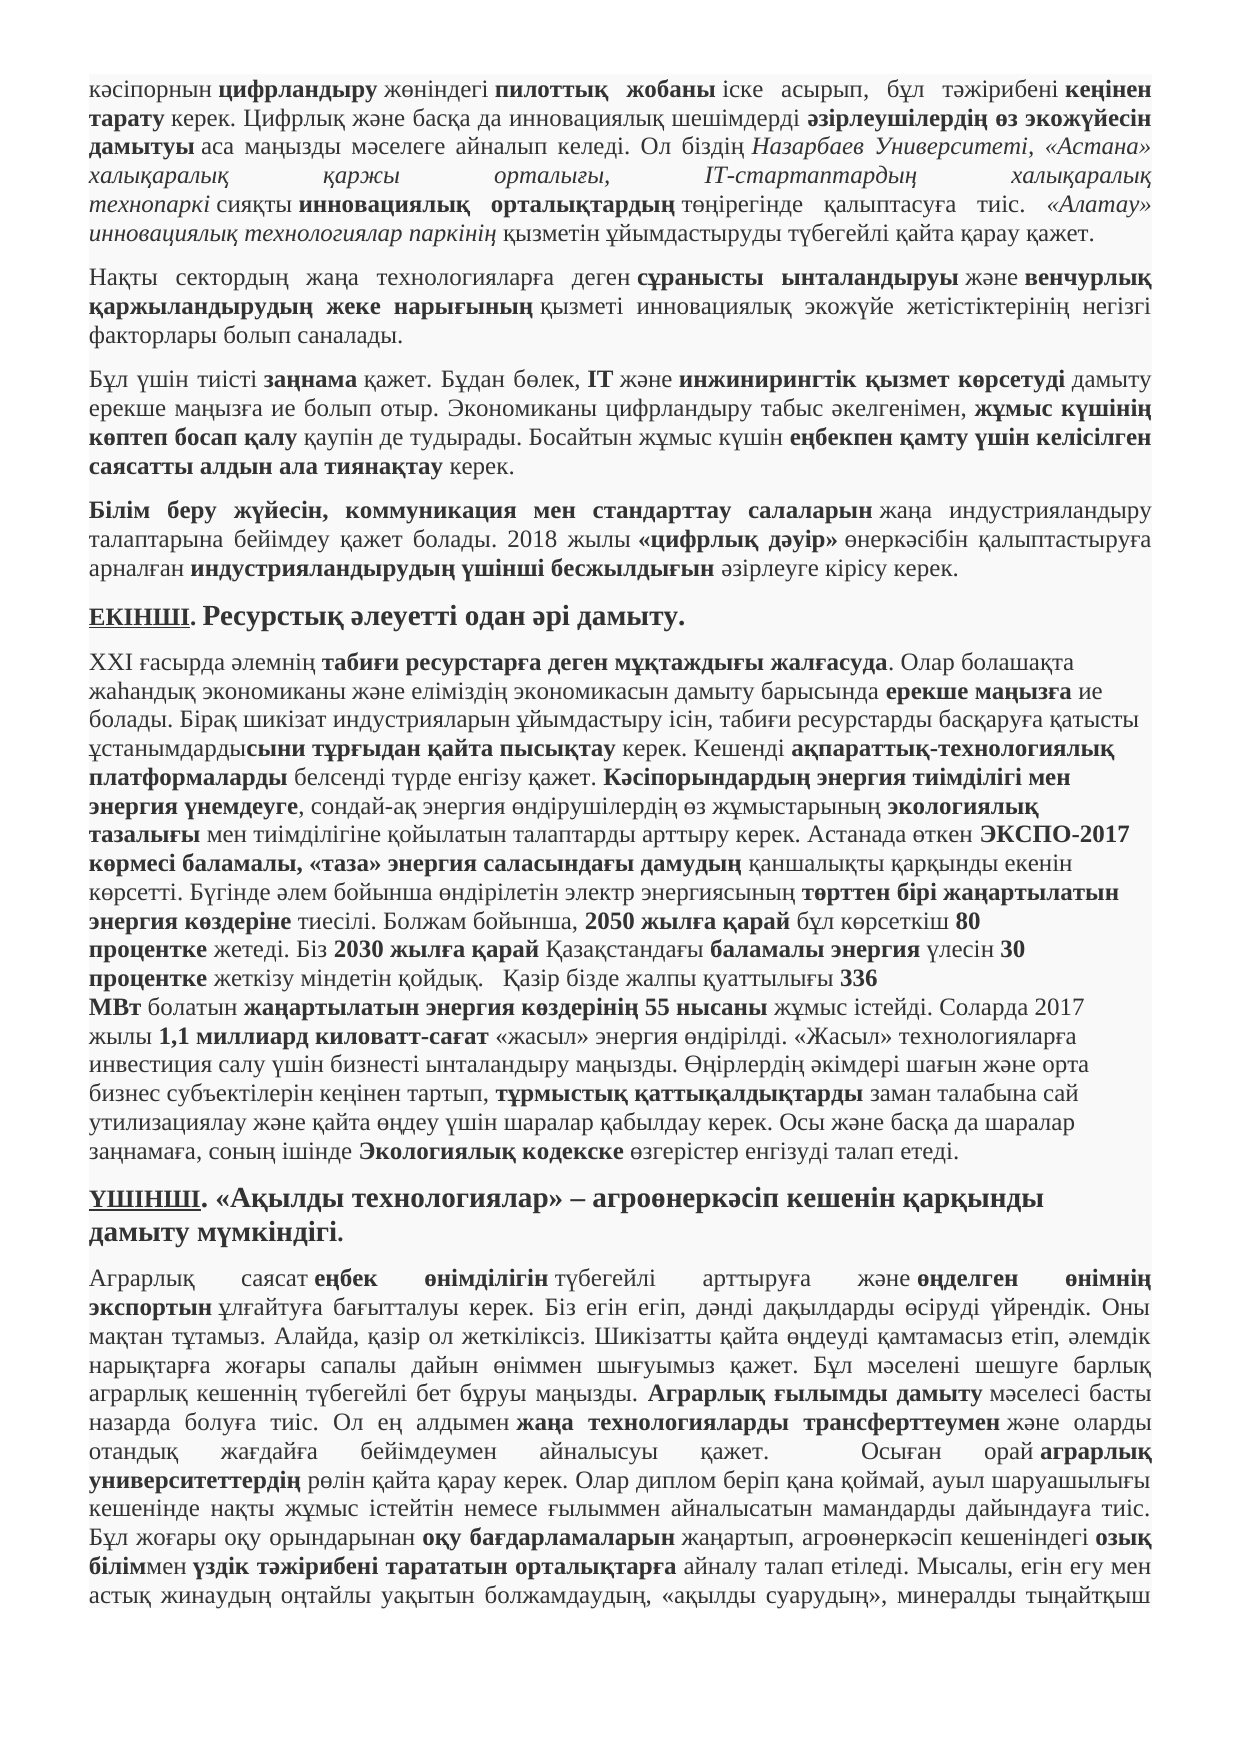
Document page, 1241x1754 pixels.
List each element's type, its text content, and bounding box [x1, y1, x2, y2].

text Нақты сектордың жаңа технологияларға деген сұранысты ынталандыруы және венчурлық қаржыландырудың жеке нарығының қызметі инновациялық экожүйе жетістіктерінің негізгі факторлары болып саналады. [89, 262, 1152, 348]
text ХХІ ғасырда әлемнің табиғи ресурстарға деген мұқтаждығы жалғасуда. Олар болашақта жаһандық экономиканы және еліміздің экономикасын дамыту барысында ерекше маңызға ие болады. Бірақ шикізат индустрияларын ұйымдастыру ісін, табиғи ресурстарды басқаруға қатысты ұстанымдардысыни тұрғыдан қайта пысықтау керек. Кешенді ақпараттық-технологиялық платформаларды белсенді түрде енгізу қажет. Кәсіпорындардың энергия тиімділігі мен энергия үнемдеуге, сондай-ақ энергия өндірушілердің өз жұмыстарының экологиялық тазалығы мен тиімділігіне қойылатын талаптарды арттыру керек. Астанада өткен ЭКСПО-2017 көрмесі баламалы, «таза» энергия саласындағы дамудың қаншалықты қарқынды екенін көрсетті. Бүгінде әлем бойынша өндірілетін электр энергиясының төрттен бірі жаңартылатын энергия көздеріне тиесілі. Болжам бойынша, 2050 жылға қарай бұл көрсеткіш 80 процентке жетеді. Біз 2030 жылға қарай Қазақстандағы баламалы энергия үлесін 30 процентке жеткізу міндетін қойдық. Қазір бізде жалпы қуаттылығы 336 МВт болатын жаңартылатын энергия көздерінің 55 нысаны жұмыс істейді. Соларда 2017 жылы 1,1 миллиард киловатт-сағат «жасыл» энергия өндірілді. «Жасыл» технологияларға инвестиция салу үшін бизнесті ынталандыру маңызды. Өңірлердің әкімдері шағын және орта бизнес субъектілерін кеңінен тартып, тұрмыстық қаттықалдықтарды заман талабына сай утилизациялау және қайта өңдеу үшін шаралар қабылдау керек. Осы және басқа да шаралар заңнамаға, соның ішінде Экологиялық кодекске өзгерістер енгізуді талап етеді. [89, 647, 1152, 1164]
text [89, 74, 1152, 246]
text Білім беру жүйесін, коммуникация мен стандарттау салаларын жаңа индустрияландыру талаптарына бейімдеу қажет болады. 2018 жылы «цифрлық дәуір» өнеркәсібін қалыптастыруға арналған индустрияландырудың үшінші бесжылдығын әзірлеуге кірісу керек. [89, 495, 1152, 582]
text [89, 1263, 1152, 1608]
text Бұл үшін тиісті заңнама қажет. Бұдан бөлек, IT және инжинирингтік қызмет көрсетуді дамыту ерекше маңызға ие болып отыр. Экономиканы цифрландыру табыс әкелгенімен, жұмыс күшінің көптеп босап қалу қаупін де тудырады. Босайтын жұмыс күшін еңбекпен қамту үшін келісілген саясатты алдын ала тиянақтау керек. [89, 364, 1152, 479]
text ЕКІНШІ. Ресурстық әлеуетті одан әрі дамыту. [89, 598, 1152, 631]
text ҮШІНШІ. «Ақылды технологиялар» – агроөнеркәсіп кешенін қарқынды дамыту мүмкіндігі. [89, 1181, 1152, 1248]
